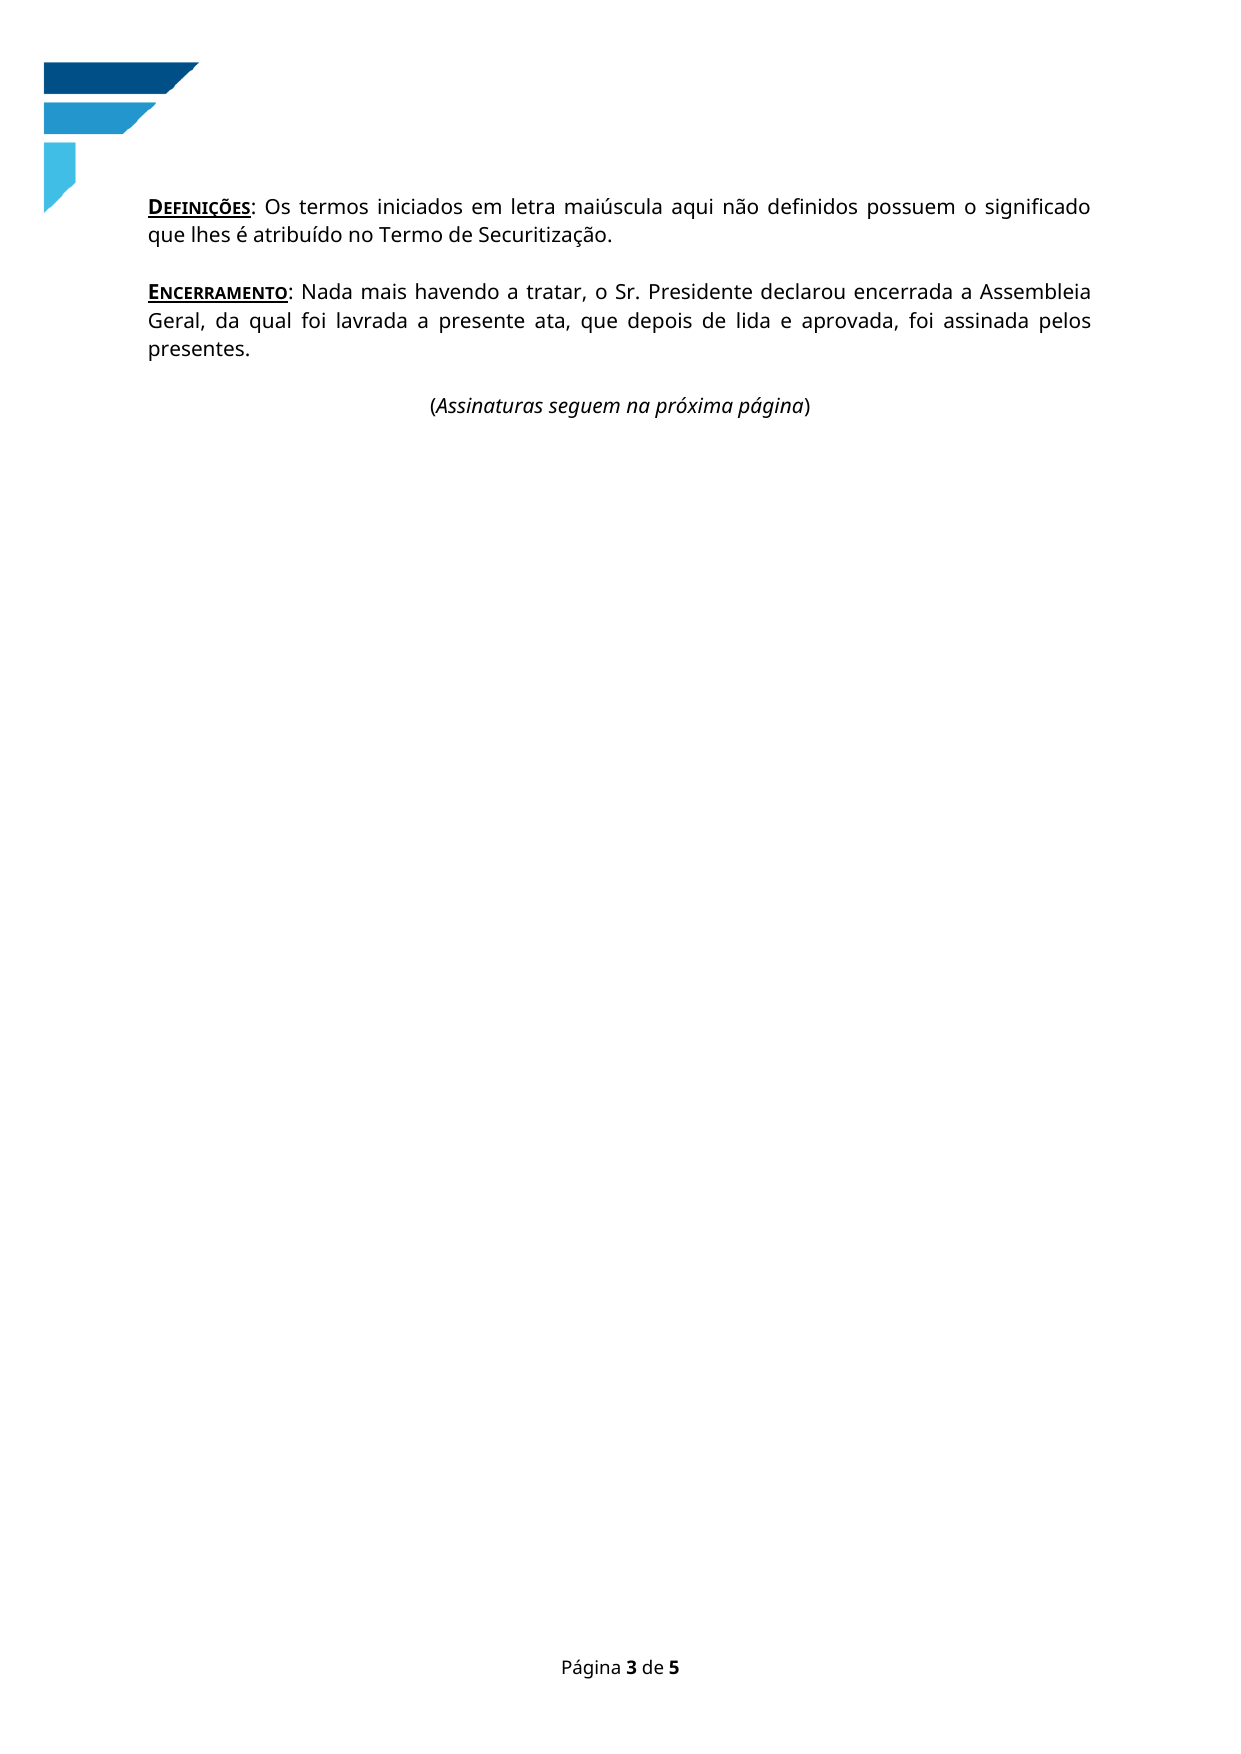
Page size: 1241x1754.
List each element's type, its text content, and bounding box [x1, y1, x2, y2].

text (Assinaturas seguem na próxima página) [148, 391, 1092, 419]
text Encerramento: Nada mais havendo a tratar, o Sr. Presidente declarou encerrada a Assembleia Geral, da qual foi lavrada a presente ata, que depois de lida e aprovada, foi assinada pelos presentes. [148, 277, 1092, 363]
picture [25, 31, 212, 227]
text Definições: Os termos iniciados em letra maiúscula aqui não definidos possuem o significado que lhes é atribuído no Termo de Securitização. [148, 192, 1092, 249]
